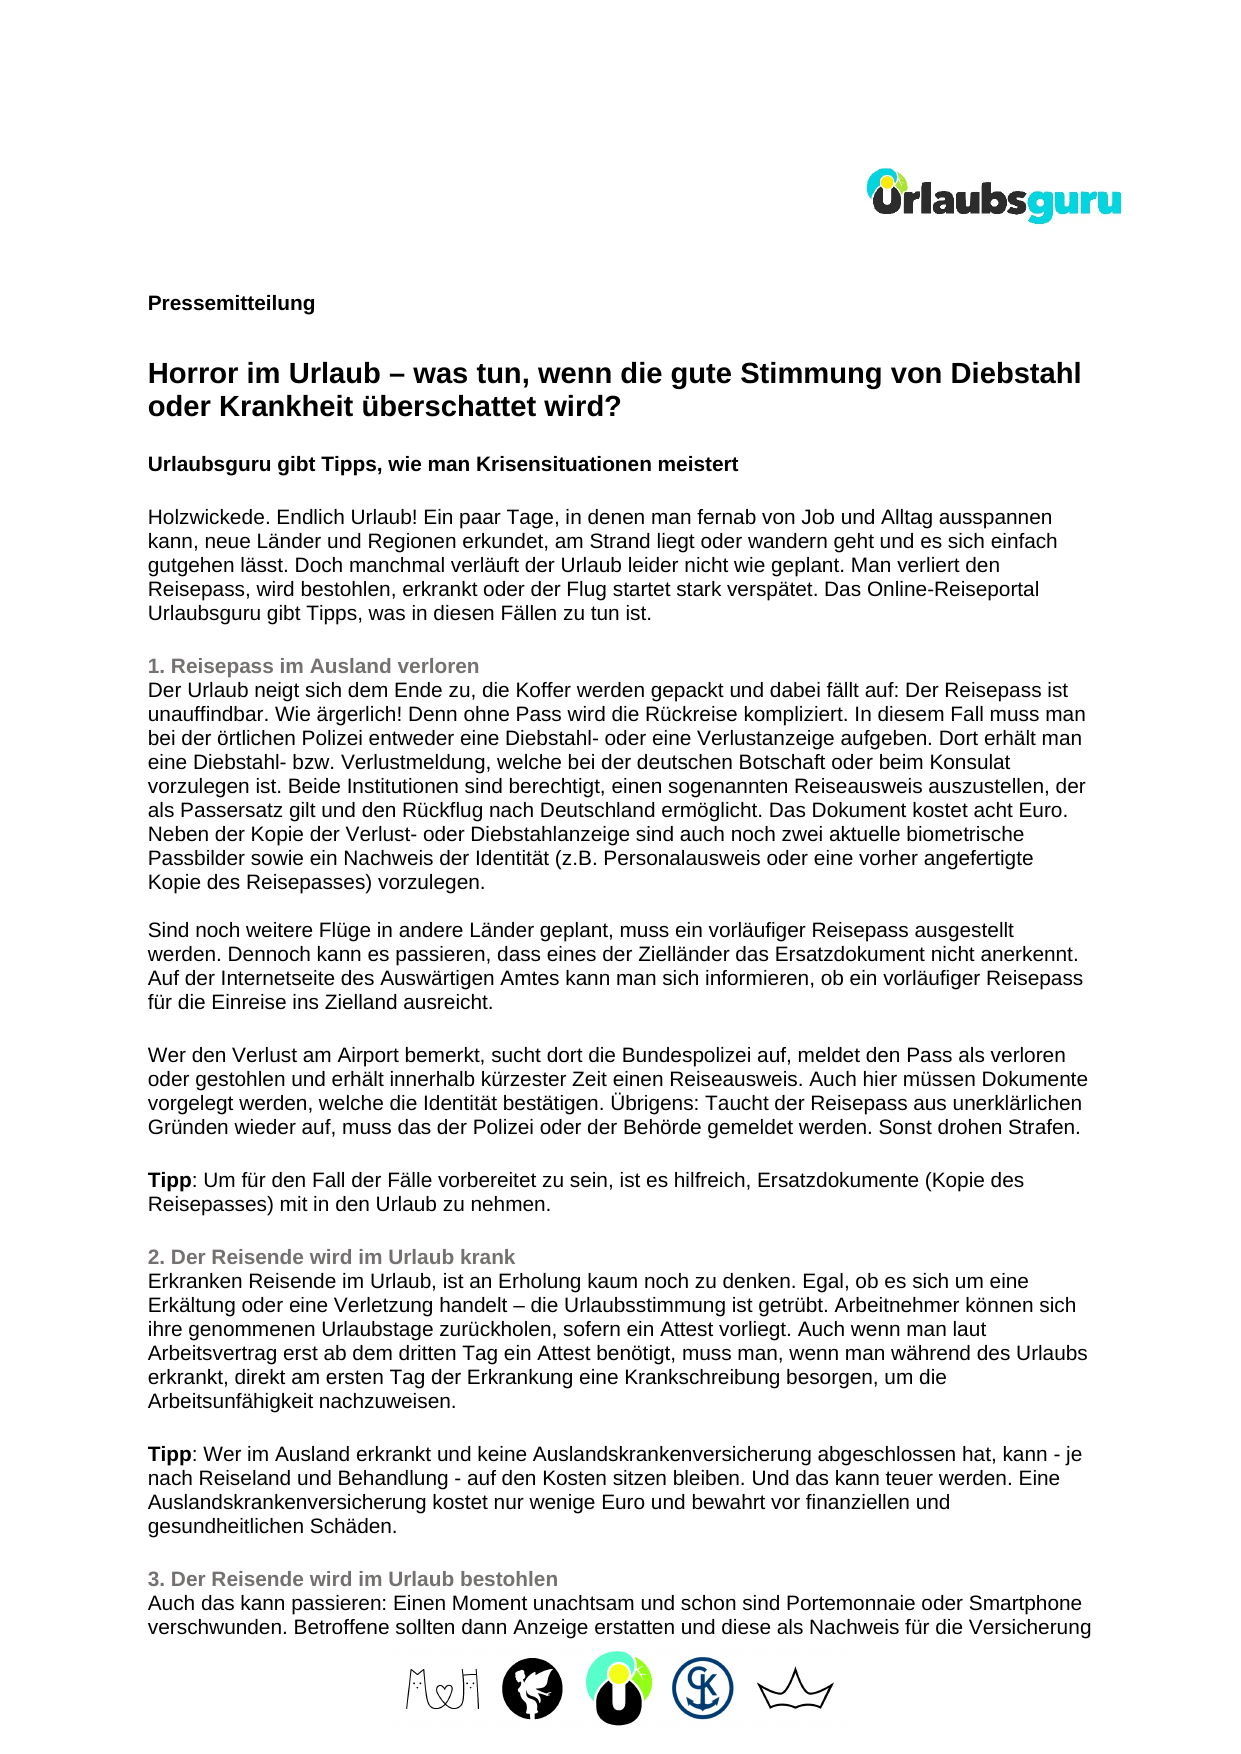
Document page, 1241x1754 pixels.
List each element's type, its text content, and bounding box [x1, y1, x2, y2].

text Horror im Urlaub – was tun, wenn die gute Stimmung von Diebstahl oder Krankheit überschattet wird? [148, 356, 1092, 423]
text Wer den Verlust am Airport bemerkt, sucht dort die Bundespolizei auf, meldet den Pass als verloren oder gestohlen und erhält innerhalb kürzester Zeit einen Reiseausweis. Auch hier müssen Dokumente vorgelegt werden, welche die Identität bestätigen. Übrigens: Taucht der Reisepass aus unerklärlichen Gründen wieder auf, muss das der Polizei oder der Behörde gemeldet werden. Sonst drohen Strafen. [148, 1043, 1092, 1138]
picture [861, 125, 1122, 269]
picture [391, 1643, 849, 1733]
text Tipp: Wer im Ausland erkrankt und keine Auslandskrankenversicherung abgeschlossen hat, kann - je nach Reiseland und Behandlung - auf den Kosten sitzen bleiben. Und das kann teuer werden. Eine Auslandskrankenversicherung kostet nur wenige Euro und bewahrt vor finanziellen und gesundheitlichen Schäden. [148, 1442, 1092, 1537]
text Urlaubsguru gibt Tipps, wie man Krisensituationen meistert [148, 452, 1092, 476]
text Pressemitteilung [148, 291, 1092, 314]
text 2. Der Reisende wird im Urlaub krank Erkranken Reisende im Urlaub, ist an Erholung kaum noch zu denken. Egal, ob es sich um eine Erkältung oder eine Verletzung handelt – die Urlaubsstimmung ist getrübt. Arbeitnehmer können sich ihre genommenen Urlaubstage zurückholen, sofern ein Attest vorliegt. Auch wenn man laut Arbeitsvertrag erst ab dem dritten Tag ein Attest benötigt, muss man, wenn man während des Urlaubs erkrankt, direkt am ersten Tag der Erkrankung eine Krankschreibung besorgen, um die Arbeitsunfähigkeit nachzuweisen. [148, 1245, 1092, 1412]
text Holzwickede. Endlich Urlaub! Ein paar Tage, in denen man fernab von Job und Alltag ausspannen kann, neue Länder und Regionen erkundet, am Strand liegt oder wandern geht und es sich einfach gutgehen lässt. Doch manchmal verläuft der Urlaub leider nicht wie geplant. Man verliert den Reisepass, wird bestohlen, erkrankt oder der Flug startet stark verspätet. Das Online-Reiseportal Urlaubsguru gibt Tipps, was in diesen Fällen zu tun ist. [148, 505, 1092, 625]
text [148, 1567, 1092, 1638]
text 1. Reisepass im Ausland verloren Der Urlaub neigt sich dem Ende zu, die Koffer werden gepackt und dabei fällt auf: Der Reisepass ist unauffindbar. Wie ärgerlich! Denn ohne Pass wird die Rückreise kompliziert. In diesem Fall muss man bei der örtlichen Polizei entweder eine Diebstahl- oder eine Verlustanzeige aufgeben. Dort erhält man eine Diebstahl- bzw. Verlustmeldung, welche bei der deutschen Botschaft oder beim Konsulat vorzulegen ist. Beide Institutionen sind berechtigt, einen sogenannten Reiseausweis auszustellen, der als Passersatz gilt und den Rückflug nach Deutschland ermöglicht. Das Dokument kostet acht Euro. Neben der Kopie der Verlust- oder Diebstahlanzeige sind auch noch zwei aktuelle biometrische Passbilder sowie ein Nachweis der Identität (z.B. Personalausweis oder eine vorher angefertigte Kopie des Reisepasses) vorzulegen. Sind noch weitere Flüge in andere Länder geplant, muss ein vorläufiger Reisepass ausgestellt werden. Dennoch kann es passieren, dass eines der Zielländer das Ersatzdokument nicht anerkennt. Auf der Internetseite des Auswärtigen Amtes kann man sich informieren, ob ein vorläufiger Reisepass für die Einreise ins Zielland ausreicht. [148, 654, 1092, 1013]
text Tipp: Um für den Fall der Fälle vorbereitet zu sein, ist es hilfreich, Ersatzdokumente (Kopie des Reisepasses) mit in den Urlaub zu nehmen. [148, 1168, 1092, 1216]
